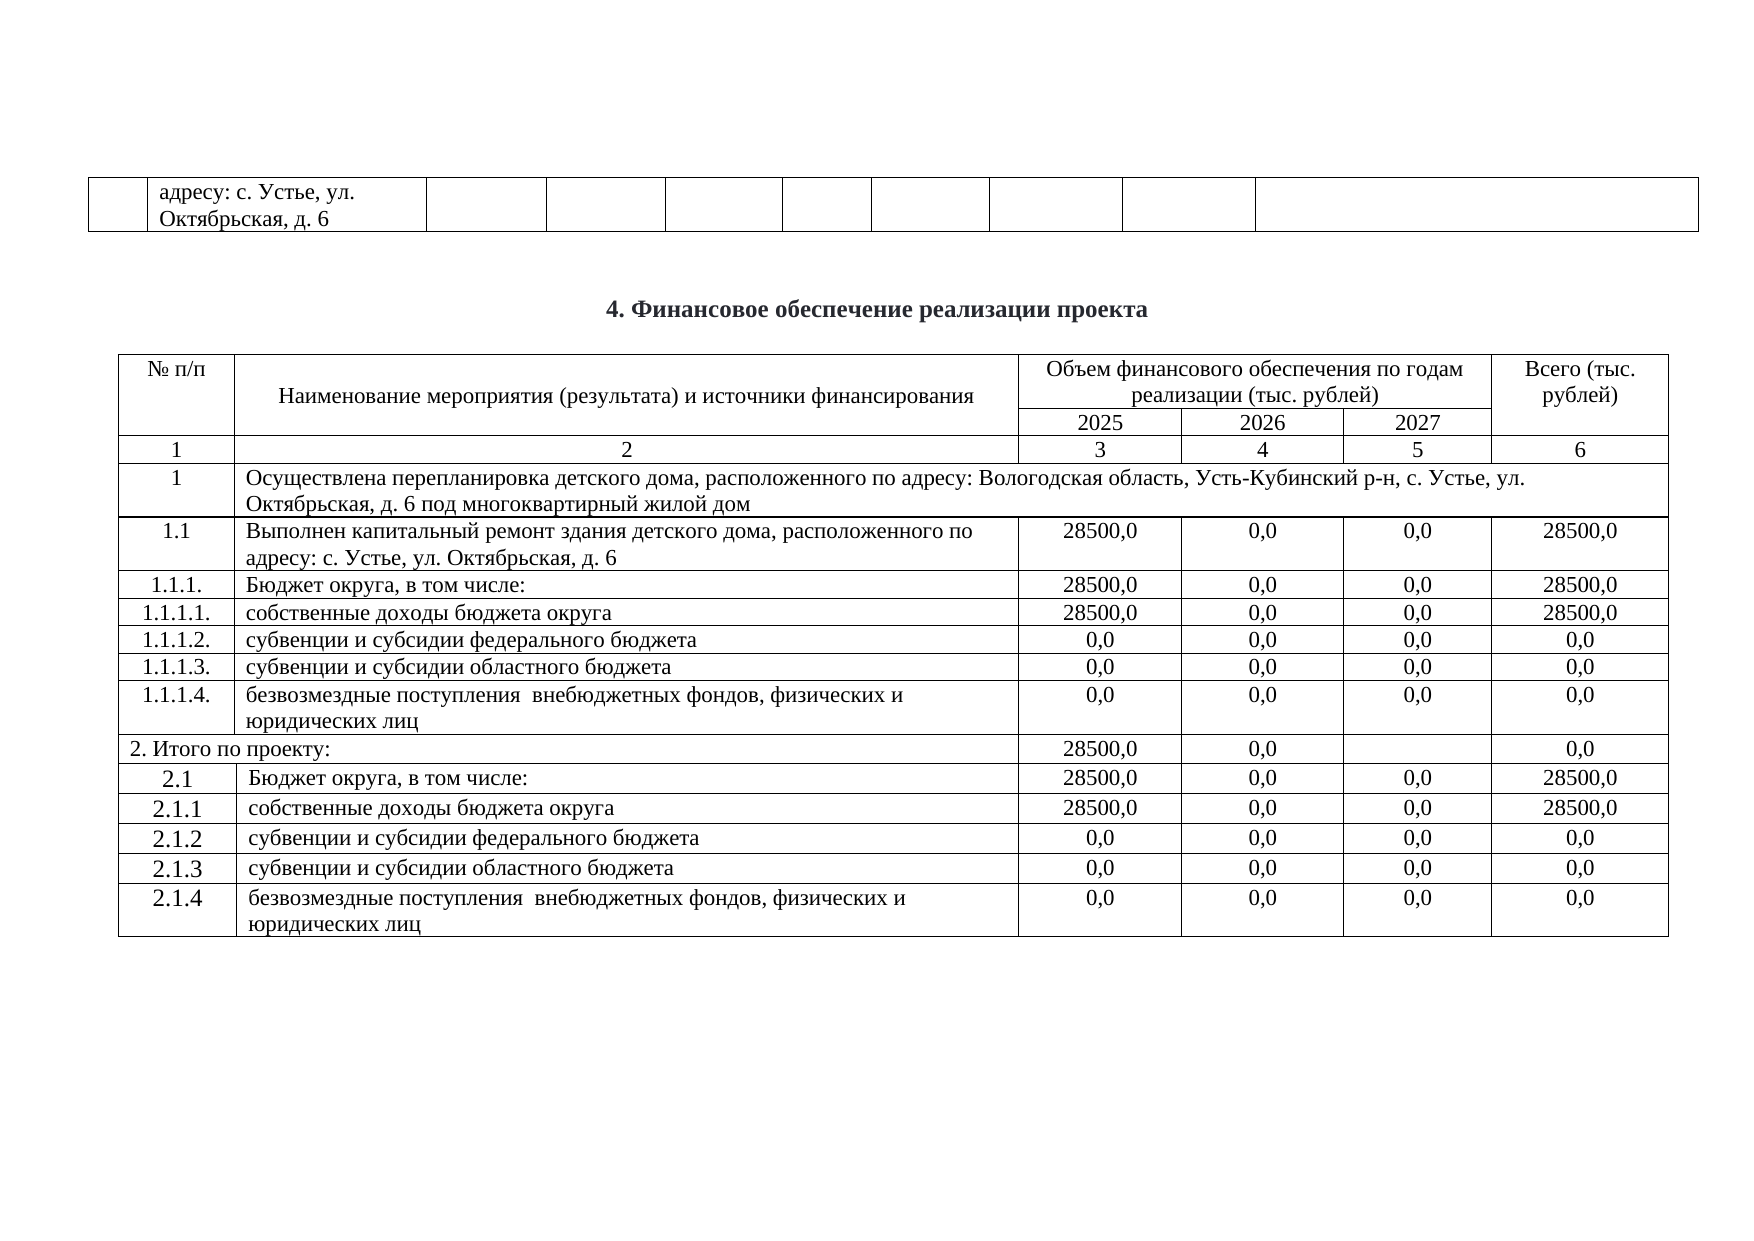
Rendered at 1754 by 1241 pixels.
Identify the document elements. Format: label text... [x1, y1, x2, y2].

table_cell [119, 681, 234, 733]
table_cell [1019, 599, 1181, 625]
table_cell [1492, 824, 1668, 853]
text 4. Финансовое обеспечение реализации проекта [118, 294, 1636, 323]
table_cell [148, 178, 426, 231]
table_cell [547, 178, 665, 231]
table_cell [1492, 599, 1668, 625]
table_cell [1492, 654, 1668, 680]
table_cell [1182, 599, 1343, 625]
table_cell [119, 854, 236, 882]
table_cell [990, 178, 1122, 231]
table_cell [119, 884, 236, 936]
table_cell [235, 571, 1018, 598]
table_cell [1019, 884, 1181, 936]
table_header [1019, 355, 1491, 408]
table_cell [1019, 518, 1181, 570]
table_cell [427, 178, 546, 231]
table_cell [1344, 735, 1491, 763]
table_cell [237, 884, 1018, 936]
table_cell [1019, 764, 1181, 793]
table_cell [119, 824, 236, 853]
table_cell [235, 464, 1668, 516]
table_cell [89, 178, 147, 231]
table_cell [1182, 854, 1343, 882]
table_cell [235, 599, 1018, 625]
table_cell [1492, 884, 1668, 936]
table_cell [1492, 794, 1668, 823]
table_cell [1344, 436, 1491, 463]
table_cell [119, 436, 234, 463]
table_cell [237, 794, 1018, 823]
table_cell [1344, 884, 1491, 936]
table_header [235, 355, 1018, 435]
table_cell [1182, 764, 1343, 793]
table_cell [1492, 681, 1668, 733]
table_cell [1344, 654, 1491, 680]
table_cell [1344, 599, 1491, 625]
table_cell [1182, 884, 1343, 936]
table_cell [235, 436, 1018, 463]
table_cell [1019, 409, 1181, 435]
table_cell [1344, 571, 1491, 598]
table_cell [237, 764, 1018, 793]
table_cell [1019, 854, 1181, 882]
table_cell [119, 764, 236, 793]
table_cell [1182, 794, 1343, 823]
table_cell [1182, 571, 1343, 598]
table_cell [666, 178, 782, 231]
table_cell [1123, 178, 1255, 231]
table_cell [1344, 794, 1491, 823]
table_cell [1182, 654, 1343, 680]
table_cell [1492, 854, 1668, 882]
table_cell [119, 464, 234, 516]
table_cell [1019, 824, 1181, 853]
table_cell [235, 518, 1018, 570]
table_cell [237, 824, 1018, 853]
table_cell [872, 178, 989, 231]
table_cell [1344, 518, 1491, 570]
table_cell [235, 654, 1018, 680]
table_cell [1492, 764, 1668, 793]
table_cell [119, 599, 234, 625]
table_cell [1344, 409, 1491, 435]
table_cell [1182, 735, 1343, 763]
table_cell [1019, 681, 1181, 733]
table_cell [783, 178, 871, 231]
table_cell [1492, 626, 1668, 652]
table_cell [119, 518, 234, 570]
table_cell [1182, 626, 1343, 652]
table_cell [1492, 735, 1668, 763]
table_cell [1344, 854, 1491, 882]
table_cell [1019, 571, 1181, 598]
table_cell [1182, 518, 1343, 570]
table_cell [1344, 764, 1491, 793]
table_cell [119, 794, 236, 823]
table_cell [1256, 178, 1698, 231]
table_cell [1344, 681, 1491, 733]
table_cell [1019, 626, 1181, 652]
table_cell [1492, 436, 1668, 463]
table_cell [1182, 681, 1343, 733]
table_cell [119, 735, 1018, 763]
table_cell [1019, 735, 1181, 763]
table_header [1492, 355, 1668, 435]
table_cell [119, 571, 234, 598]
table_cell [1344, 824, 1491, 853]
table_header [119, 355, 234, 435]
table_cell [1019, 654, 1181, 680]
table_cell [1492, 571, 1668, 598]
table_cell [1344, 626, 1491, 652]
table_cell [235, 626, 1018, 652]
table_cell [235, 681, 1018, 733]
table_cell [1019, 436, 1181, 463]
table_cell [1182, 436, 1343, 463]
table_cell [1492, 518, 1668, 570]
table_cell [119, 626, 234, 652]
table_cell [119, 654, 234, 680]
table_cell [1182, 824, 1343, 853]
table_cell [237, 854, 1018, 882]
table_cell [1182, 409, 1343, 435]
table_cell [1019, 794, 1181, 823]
